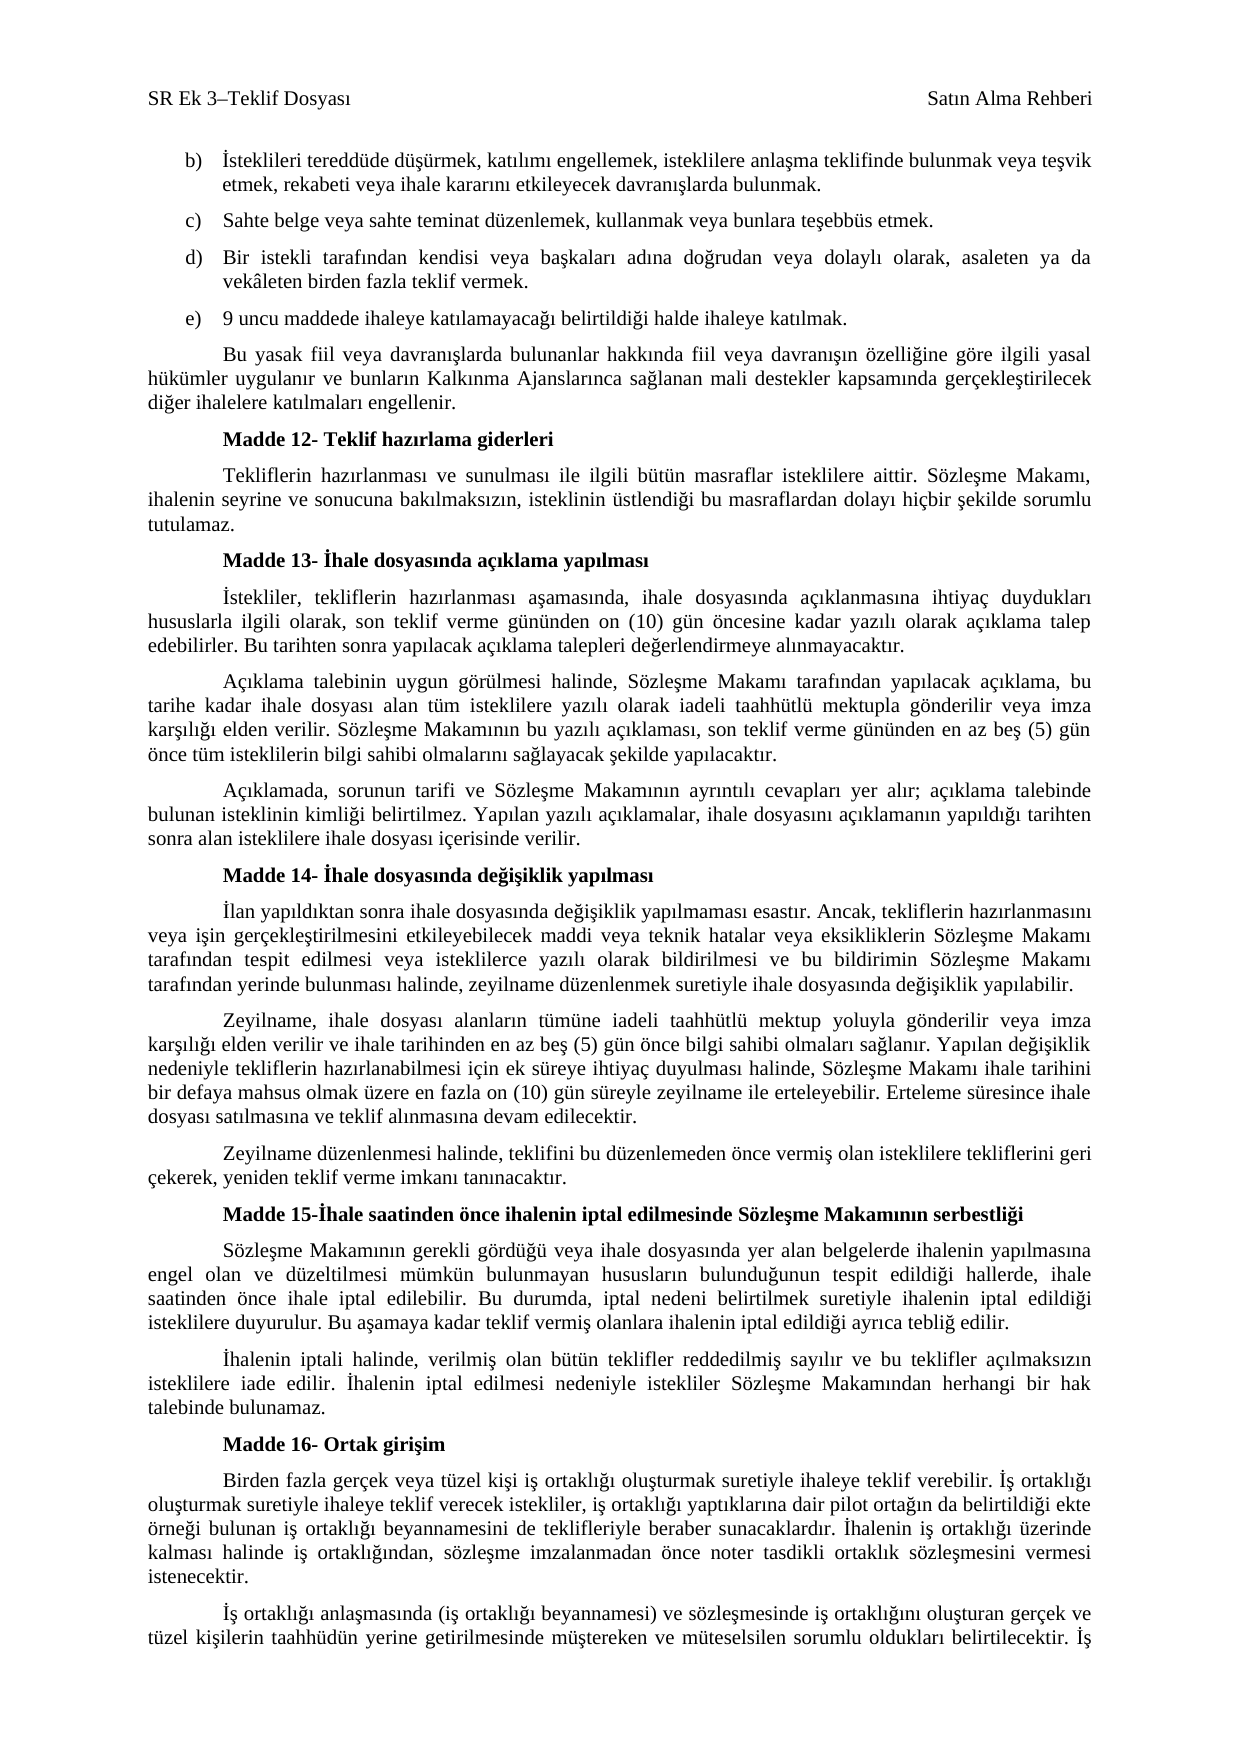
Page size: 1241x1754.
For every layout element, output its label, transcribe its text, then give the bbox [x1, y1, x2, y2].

text Madde 16- Ortak girişim [148, 1431, 1093, 1456]
text Madde 13- İhale dosyasında açıklama yapılması [148, 548, 1093, 572]
text İstekliler, tekliflerin hazırlanması aşamasında, ihale dosyasında açıklanmasına ihtiyaç duydukları hususlarla ilgili olarak, son teklif verme gününden on (10) gün öncesine kadar yazılı olarak açıklama talep edebilirler. Bu tarihten sonra yapılacak açıklama talepleri değerlendirmeye alınmayacaktır. [148, 584, 1093, 657]
text Zeyilname düzenlenmesi halinde, teklifini bu düzenlemeden önce vermiş olan isteklilere tekliflerini geri çekerek, yeniden teklif verme imkanı tanınacaktır. [148, 1141, 1093, 1189]
text Zeyilname, ihale dosyası alanların tümüne iadeli taahhütlü mektup yoluyla gönderilir veya imza karşılığı elden verilir ve ihale tarihinden en az beş (5) gün önce bilgi sahibi olmaları sağlanır. Yapılan değişiklik nedeniyle tekliflerin hazırlanabilmesi için ek süreye ihtiyaç duyulması halinde, Sözleşme Makamı ihale tarihini bir defaya mahsus olmak üzere en fazla on (10) gün süreyle zeyilname ile erteleyebilir. Erteleme süresince ihale dosyası satılmasına ve teklif alınmasına devam edilecektir. [148, 1008, 1093, 1128]
text Birden fazla gerçek veya tüzel kişi iş ortaklığı oluşturmak suretiyle ihaleye teklif verebilir. İş ortaklığı oluşturmak suretiyle ihaleye teklif verecek istekliler, iş ortaklığı yaptıklarına dair pilot ortağın da belirtildiği ekte örneği bulunan iş ortaklığı beyannamesini de teklifleriyle beraber sunacaklardır. İhalenin iş ortaklığı üzerinde kalması halinde iş ortaklığından, sözleşme imzalanmadan önce noter tasdikli ortaklık sözleşmesini vermesi istenecektir. [148, 1468, 1093, 1588]
text Tekliflerin hazırlanması ve sunulması ile ilgili bütün masraflar isteklilere aittir. Sözleşme Makamı, ihalenin seyrine ve sonucuna bakılmaksızın, isteklinin üstlendiği bu masraflardan dolayı hiçbir şekilde sorumlu tutulamaz. [148, 463, 1093, 536]
text İlan yapıldıktan sonra ihale dosyasında değişiklik yapılmaması esastır. Ancak, tekliflerin hazırlanmasını veya işin gerçekleştirilmesini etkileyebilecek maddi veya teknik hatalar veya eksikliklerin Sözleşme Makamı tarafından tespit edilmesi veya isteklilerce yazılı olarak bildirilmesi ve bu bildirimin Sözleşme Makamı tarafından yerinde bulunması halinde, zeyilname düzenlenmek suretiyle ihale dosyasında değişiklik yapılabilir. [148, 899, 1093, 996]
list Sahte belge veya sahte teminat düzenlemek, kullanmak veya bunlara teşebbüs etmek. [185, 208, 1093, 232]
text Açıklama talebinin uygun görülmesi halinde, Sözleşme Makamı tarafından yapılacak açıklama, bu tarihe kadar ihale dosyası alan tüm isteklilere yazılı olarak iadeli taahhütlü mektupla gönderilir veya imza karşılığı elden verilir. Sözleşme Makamının bu yazılı açıklaması, son teklif verme gününden en az beş (5) gün önce tüm isteklilerin bilgi sahibi olmalarını sağlayacak şekilde yapılacaktır. [148, 669, 1093, 766]
text Madde 14- İhale dosyasında değişiklik yapılması [148, 863, 1093, 887]
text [148, 1601, 1093, 1649]
text Madde 15-İhale saatinden önce ihalenin iptal edilmesinde Sözleşme Makamının serbestliği [148, 1201, 1093, 1226]
text Açıklamada, sorunun tarifi ve Sözleşme Makamının ayrıntılı cevapları yer alır; açıklama talebinde bulunan isteklinin kimliği belirtilmez. Yapılan yazılı açıklamalar, ihale dosyasını açıklamanın yapıldığı tarihten sonra alan isteklilere ihale dosyası içerisinde verilir. [148, 778, 1093, 850]
text Sözleşme Makamının gerekli gördüğü veya ihale dosyasında yer alan belgelerde ihalenin yapılmasına engel olan ve düzeltilmesi mümkün bulunmayan hususların bulunduğunun tespit edildiği hallerde, ihale saatinden önce ihale iptal edilebilir. Bu durumda, iptal nedeni belirtilmek suretiyle ihalenin iptal edildiği isteklilere duyurulur. Bu aşamaya kadar teklif vermiş olanlara ihalenin iptal edildiği ayrıca tebliğ edilir. [148, 1238, 1093, 1334]
text İhalenin iptali halinde, verilmiş olan bütün teklifler reddedilmiş sayılır ve bu teklifler açılmaksızın isteklilere iade edilir. İhalenin iptal edilmesi nedeniyle istekliler Sözleşme Makamından herhangi bir hak talebinde bulunamaz. [148, 1347, 1093, 1419]
list İsteklileri tereddüde düşürmek, katılımı engellemek, isteklilere anlaşma teklifinde bulunmak veya teşvik etmek, rekabeti veya ihale kararını etkileyecek davranışlarda bulunmak. [185, 148, 1093, 196]
text Bu yasak fiil veya davranışlarda bulunanlar hakkında fiil veya davranışın özelliğine göre ilgili yasal hükümler uygulanır ve bunların Kalkınma Ajanslarınca sağlanan mali destekler kapsamında gerçekleştirilecek diğer ihalelere katılmaları engellenir. [148, 342, 1093, 414]
text Madde 12- Teklif hazırlama giderleri [148, 427, 1093, 451]
list Bir istekli tarafından kendisi veya başkaları adına doğrudan veya dolaylı olarak, asaleten ya da vekâleten birden fazla teklif vermek. [185, 245, 1093, 293]
list 9 uncu maddede ihaleye katılamayacağı belirtildiği halde ihaleye katılmak. [185, 306, 1093, 329]
